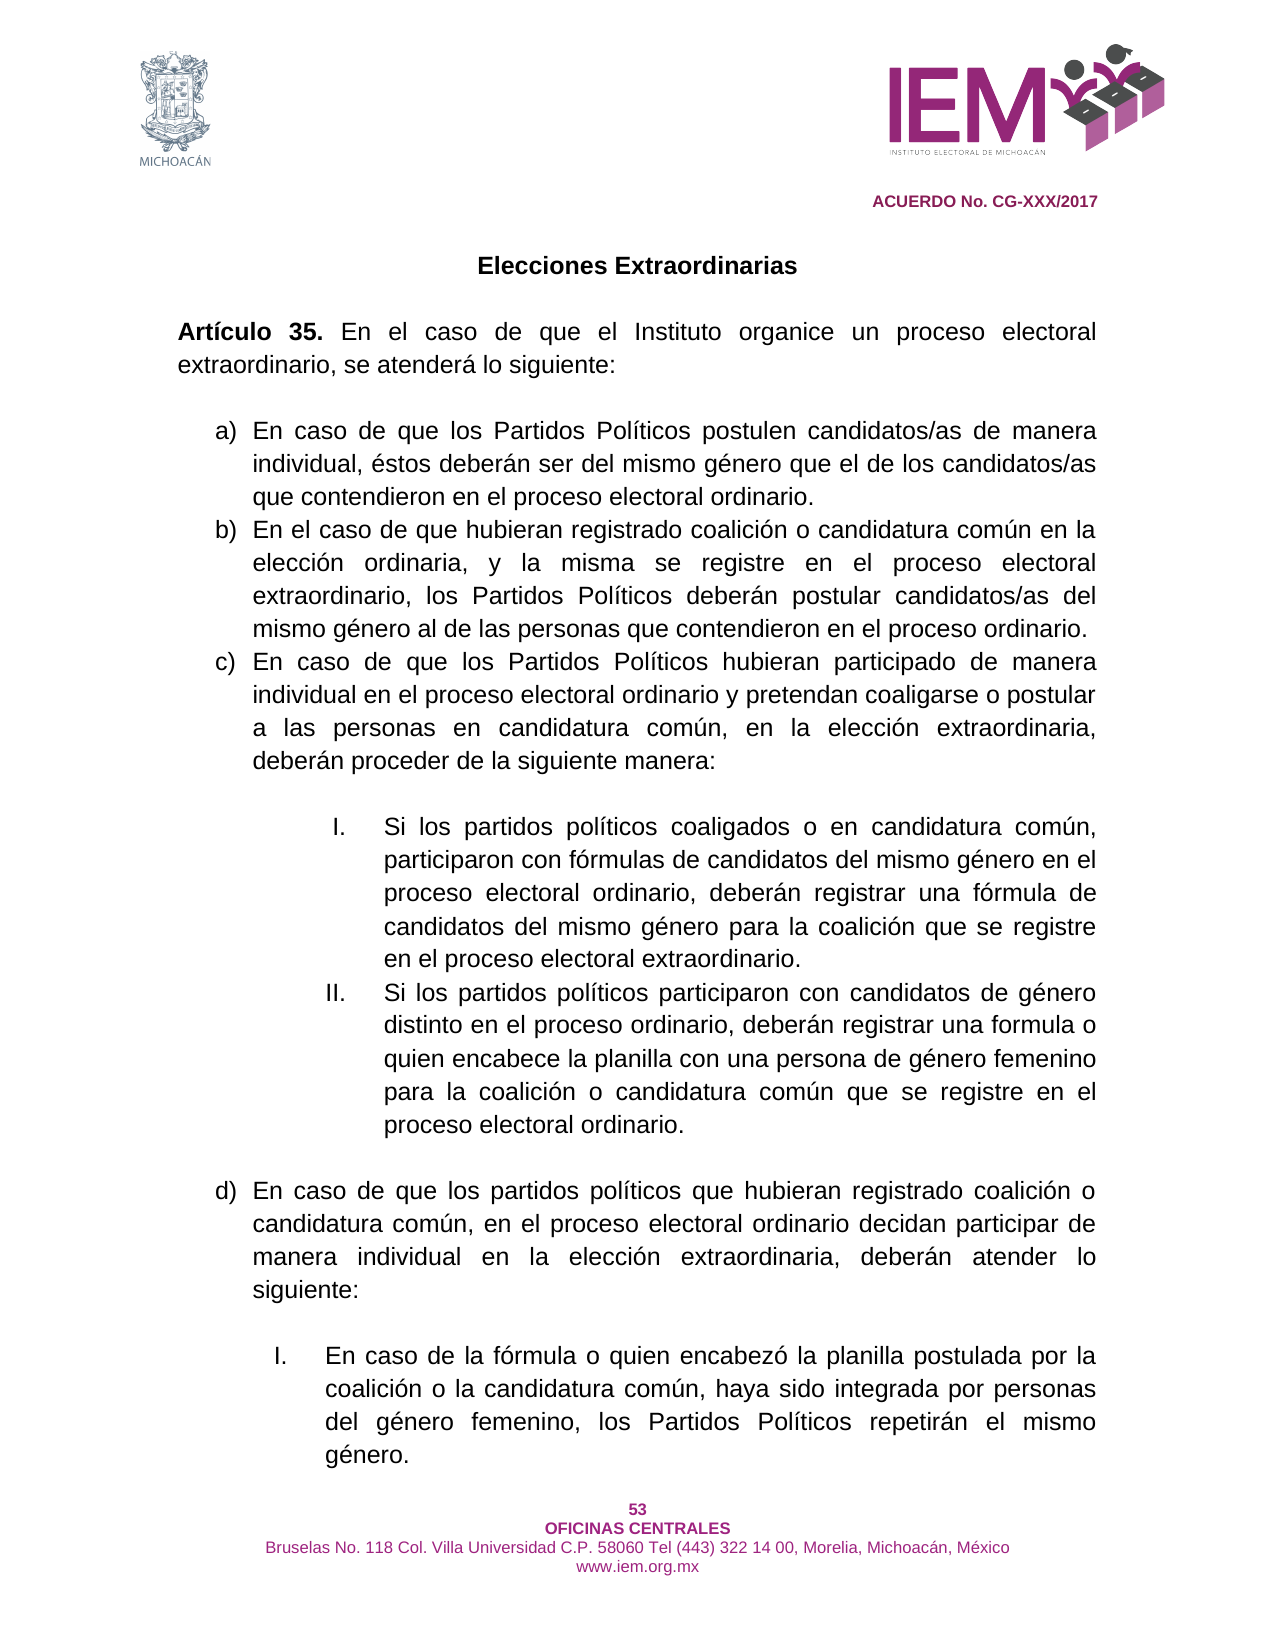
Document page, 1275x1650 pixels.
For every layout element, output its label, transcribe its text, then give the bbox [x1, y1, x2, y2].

list En caso de la fórmula o quien encabezó la planilla postulada por la coalición o la candidatura común, haya sido integrada por personas del género femenino, los Partidos Políticos repetirán el mismo género. [287, 1341, 1098, 1468]
picture [140, 51, 211, 166]
list Si los partidos políticos coaligados o en candidatura común, participaron con fórmulas de candidatos del mismo género en el proceso electoral ordinario, deberán registrar una fórmula de candidatos del mismo género para la coalición que se registre en el proceso electoral extraordinario. [346, 812, 1098, 973]
list En caso de que los Partidos Políticos hubieran participado de manera individual en el proceso electoral ordinario y pretendan coaligarse o postular a las personas en candidatura común, en la elección extraordinaria, deberán proceder de la siguiente manera: [215, 647, 1098, 775]
picture [889, 44, 1165, 155]
text Artículo 35. En el caso de que el Instituto organice un proceso electoral extraordinario, se atenderá lo siguiente: [177, 317, 1098, 379]
list En caso de que los Partidos Políticos postulen candidatos/as de manera individual, éstos deberán ser del mismo género que el de los candidatos/as que contendieron en el proceso electoral ordinario. [215, 416, 1098, 511]
list En el caso de que hubieran registrado coalición o candidatura común en la elección ordinaria, y la misma se registre en el proceso electoral extraordinario, los Partidos Políticos deberán postular candidatos/as del mismo género al de las personas que contendieron en el proceso ordinario. [215, 515, 1098, 643]
list En caso de que los partidos políticos que hubieran registrado coalición o candidatura común, en el proceso electoral ordinario decidan participar de manera individual en la elección extraordinaria, deberán atender lo siguiente: [215, 1176, 1098, 1303]
list Si los partidos políticos participaron con candidatos de género distinto en el proceso ordinario, deberán registrar una formula o quien encabece la planilla con una persona de género femenino para la coalición o candidatura común que se registre en el proceso electoral ordinario. [346, 977, 1098, 1138]
text Elecciones Extraordinarias [177, 251, 1098, 280]
